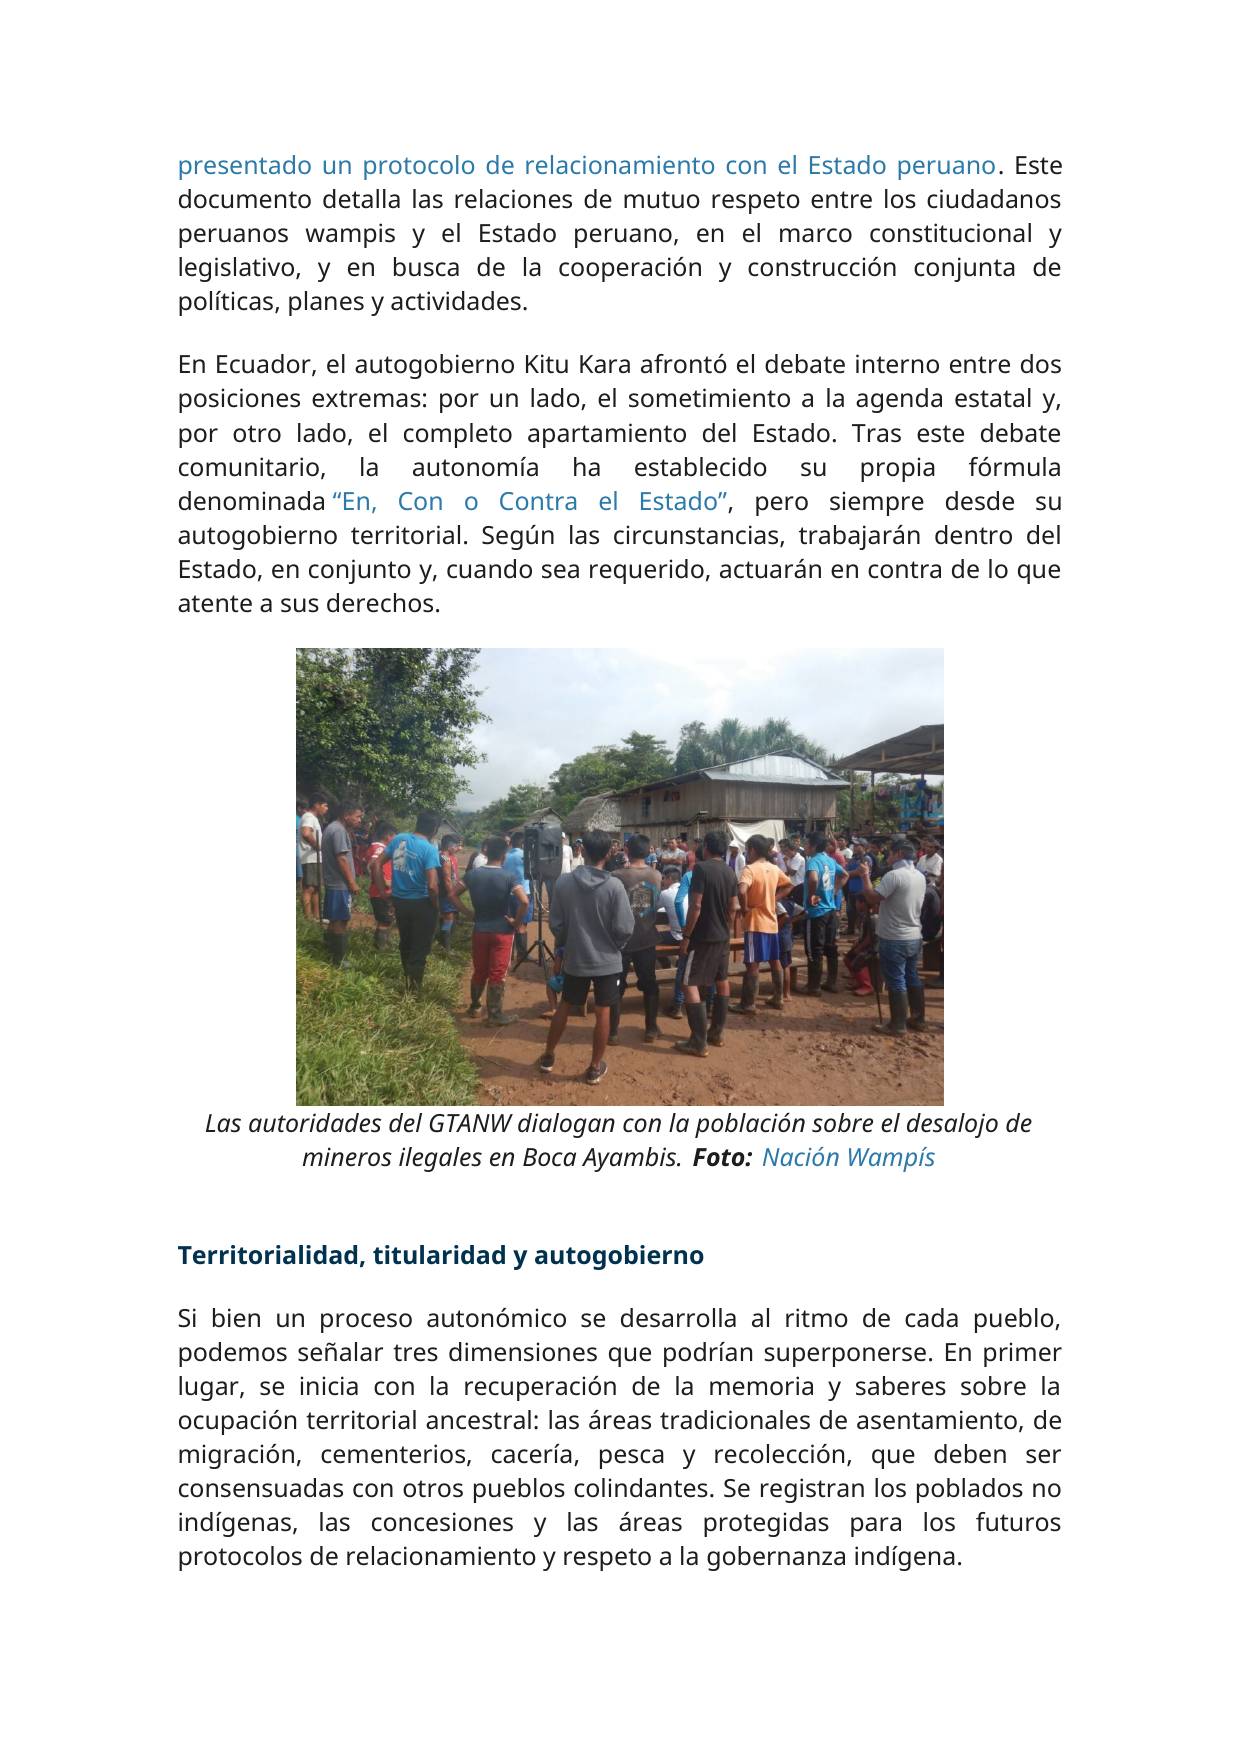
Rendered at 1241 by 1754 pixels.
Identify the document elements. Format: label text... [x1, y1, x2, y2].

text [177, 148, 1063, 318]
text Las autoridades del GTANW dialogan con la población sobre el desalojo de mineros ilegales en Boca Ayambis. Foto: Nación Wampís [177, 1106, 1063, 1174]
picture [296, 648, 944, 1106]
text Si bien un proceso autonómico se desarrolla al ritmo de cada pueblo, podemos señalar tres dimensiones que podrían superponerse. En primer lugar, se inicia con la recuperación de la memoria y saberes sobre la ocupación territorial ancestral: las áreas tradicionales de asentamiento, de migración, cementerios, cacería, pesca y recolección, que deben ser consensuadas con otros pueblos colindantes. Se registran los poblados no indígenas, las concesiones y las áreas protegidas para los futuros protocolos de relacionamiento y respeto a la gobernanza indígena. [177, 1301, 1063, 1573]
text En Ecuador, el autogobierno Kitu Kara afrontó el debate interno entre dos posiciones extremas: por un lado, el sometimiento a la agenda estatal y, por otro lado, el completo apartamiento del Estado. Tras este debate comunitario, la autonomía ha establecido su propia fórmula denominada “En, Con o Contra el Estado”, pero siempre desde su autogobierno territorial. Según las circunstancias, trabajarán dentro del Estado, en conjunto y, cuando sea requerido, actuarán en contra de lo que atente a sus derechos. [177, 347, 1063, 619]
text Territorialidad, titularidad y autogobierno [177, 1237, 1063, 1271]
